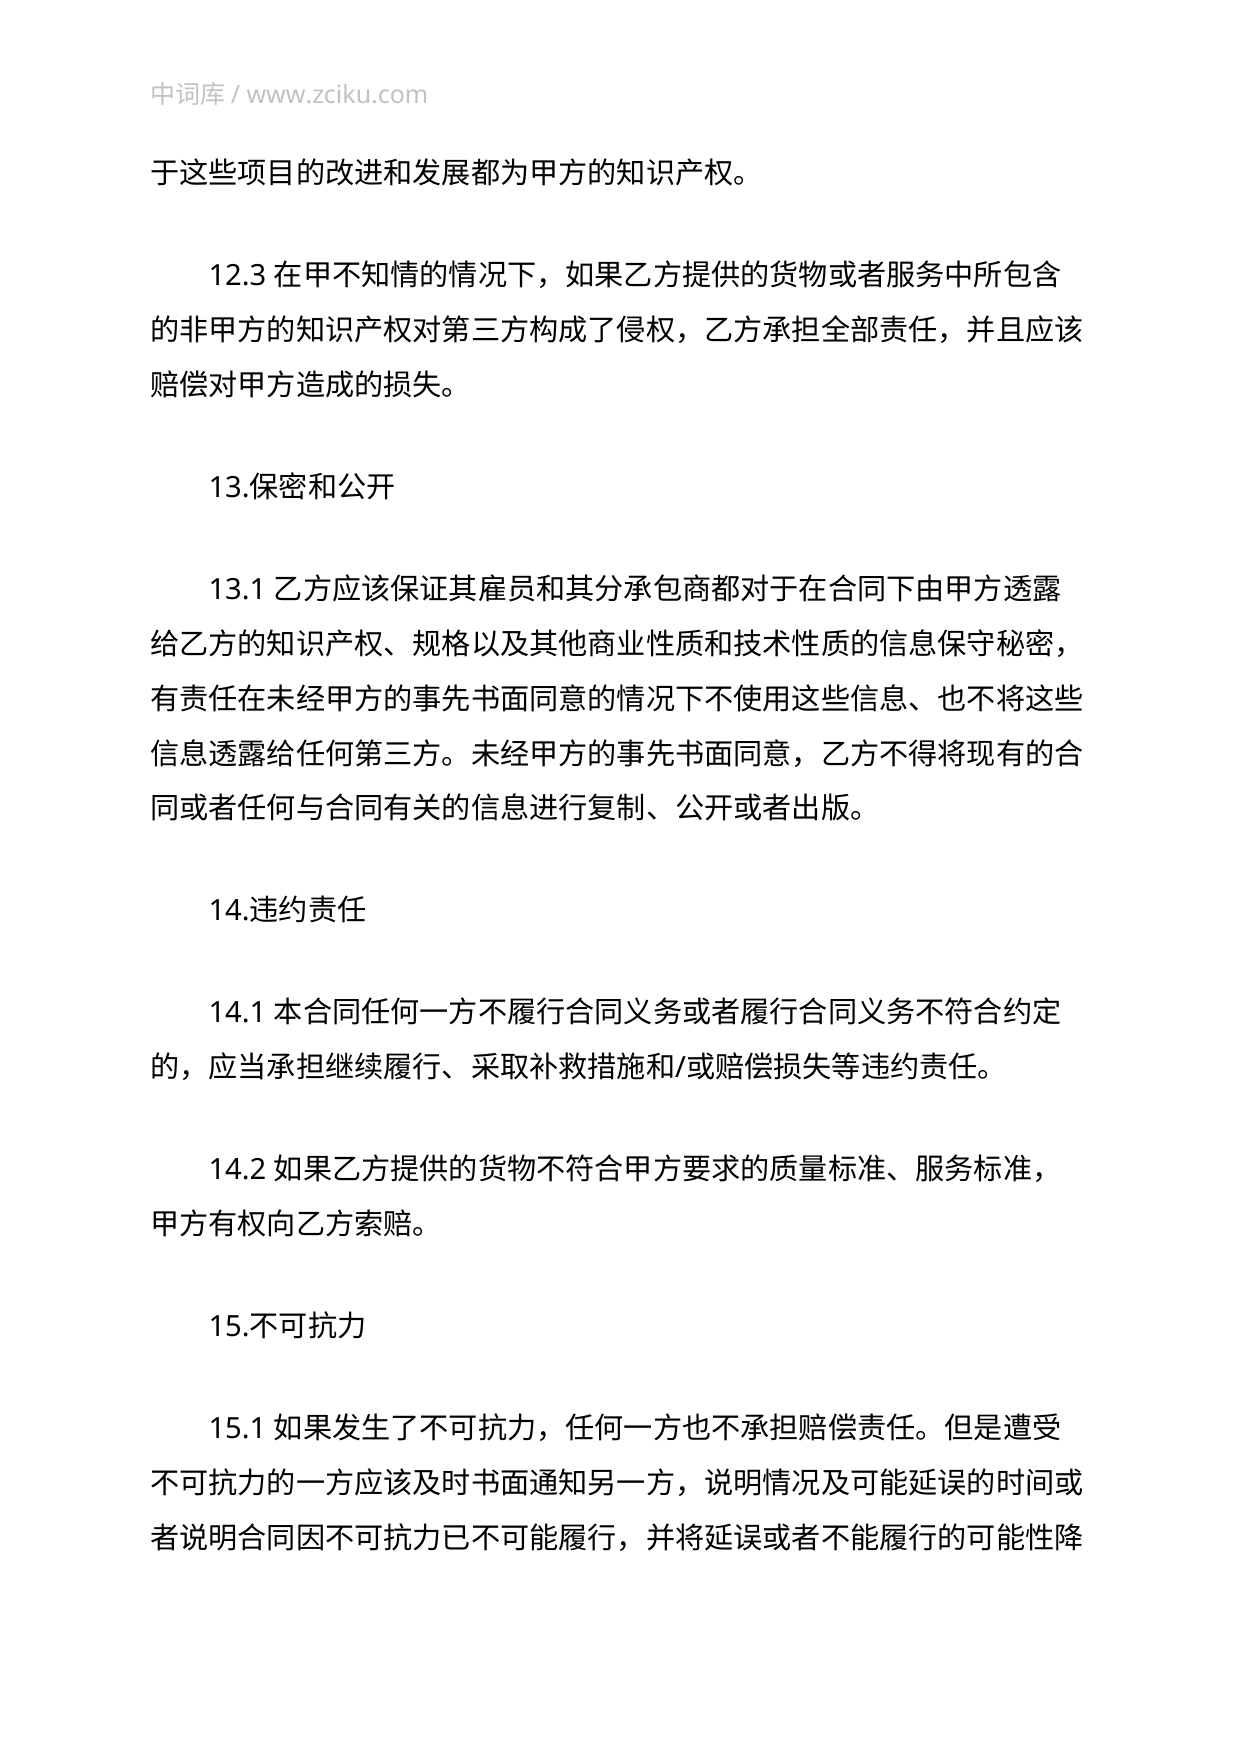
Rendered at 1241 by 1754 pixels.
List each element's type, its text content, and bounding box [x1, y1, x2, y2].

text 12.3 在甲不知情的情况下，如果乙方提供的货物或者服务中所包含的非甲方的知识产权对第三方构成了侵权，乙方承担全部责任，并且应该赔偿对甲方造成的损失。 [150, 252, 1090, 404]
text 13.1 乙方应该保证其雇员和其分承包商都对于在合同下由甲方透露给乙方的知识产权、规格以及其他商业性质和技术性质的信息保守秘密，有责任在未经甲方的事先书面同意的情况下不使用这些信息、也不将这些信息透露给任何第三方。未经甲方的事先书面同意，乙方不得将现有的合同或者任何与合同有关的信息进行复制、公开或者出版。 [150, 565, 1090, 827]
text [150, 1404, 1090, 1557]
text 13.保密和公开 [150, 463, 1090, 506]
text 15.不可抗力 [150, 1303, 1090, 1345]
text 14.违约责任 [150, 887, 1090, 929]
text 14.2 如果乙方提供的货物不符合甲方要求的质量标准、服务标准，甲方有权向乙方索赔。 [150, 1146, 1090, 1243]
text 14.1 本合同任何一方不履行合同义务或者履行合同义务不符合约定的，应当承担继续履行、采取补救措施和/或赔偿损失等违约责任。 [150, 989, 1090, 1086]
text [150, 150, 1090, 192]
